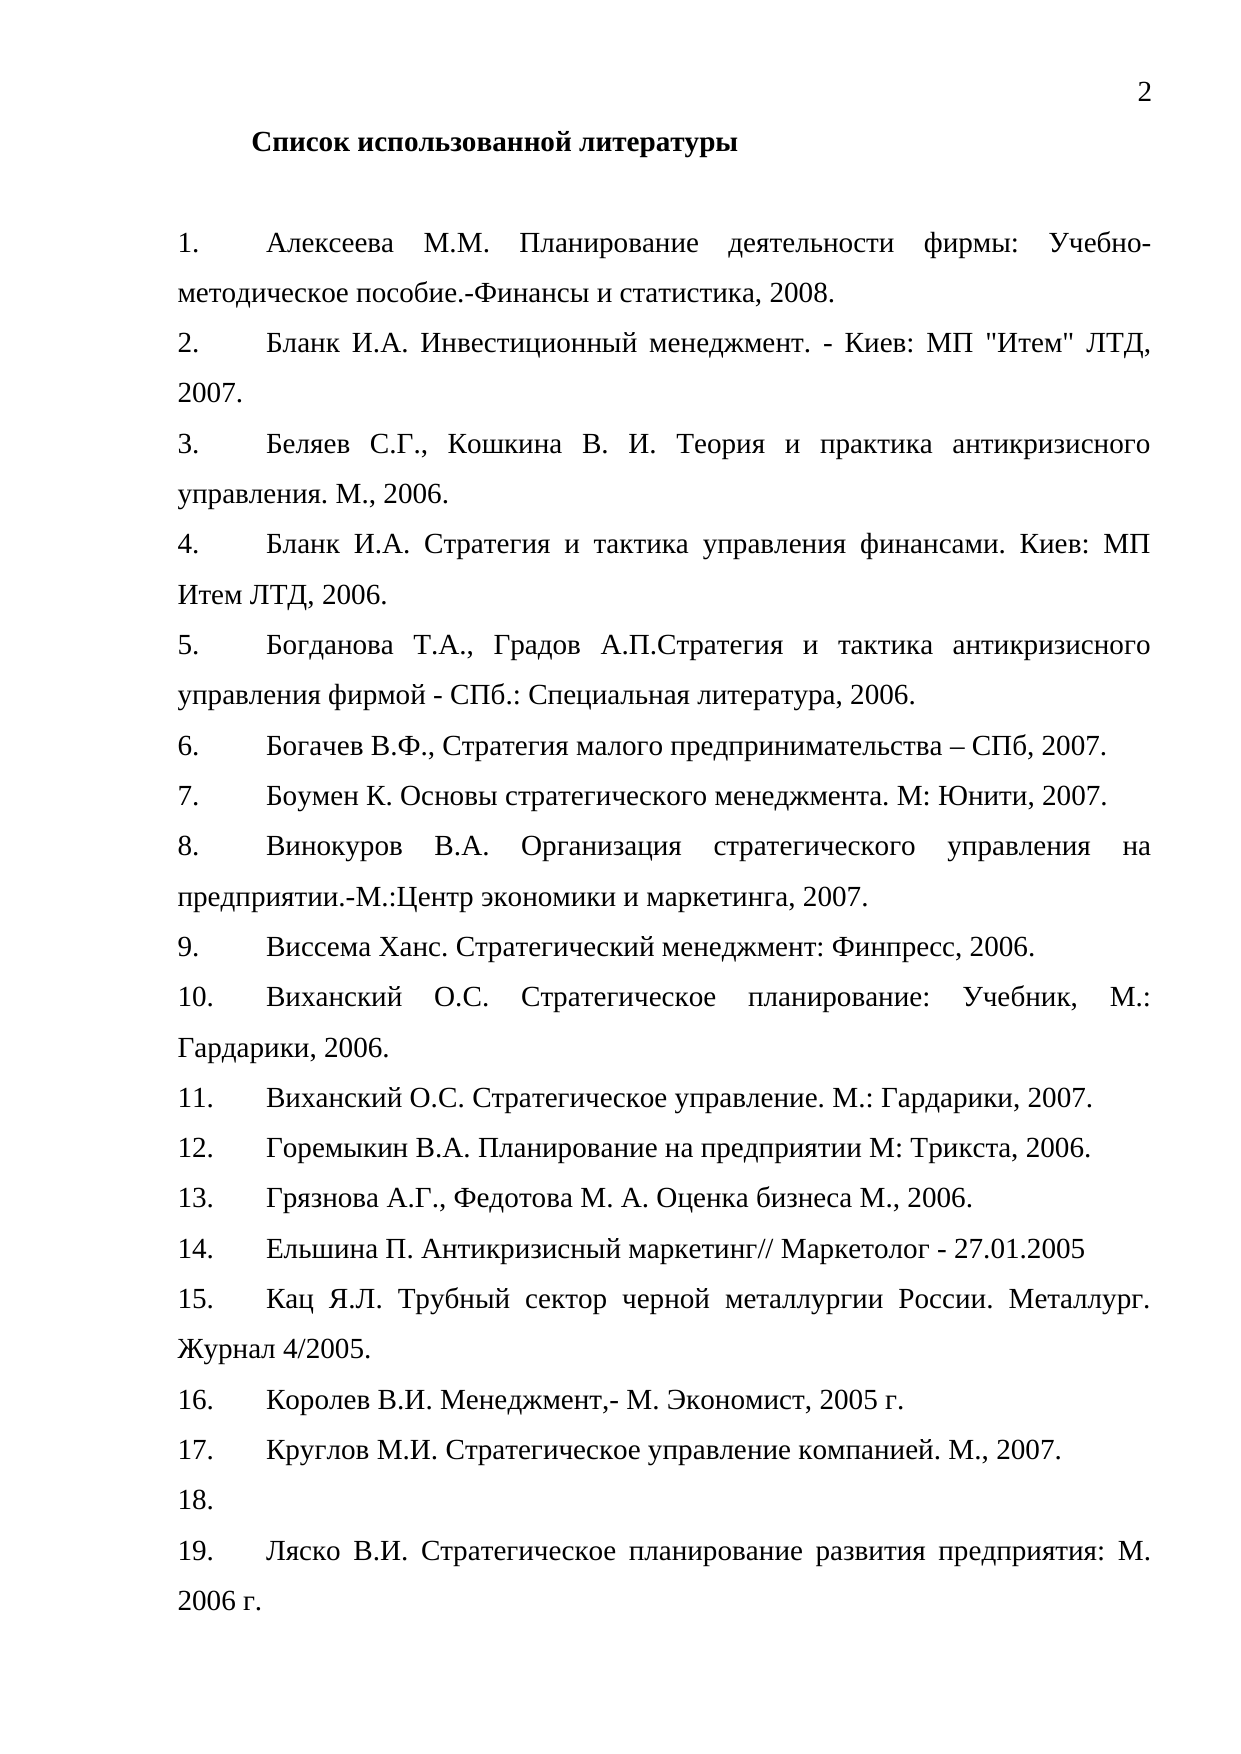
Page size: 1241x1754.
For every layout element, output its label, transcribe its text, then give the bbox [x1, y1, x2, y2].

list Королев В.И. Менеджмент,- М. Экономист, 2005 г. [177, 1382, 1152, 1415]
list Ляско В.И. Стратегическое планирование развития предприятия: М. 2006 г. [177, 1533, 1152, 1617]
list Бланк И.А. Стратегия и тактика управления финансами. Киев: МП Итем ЛТД, 2006. [177, 527, 1152, 610]
text Список использованной литературы [177, 124, 1152, 158]
list Алексеева М.М. Планирование деятельности фирмы: Учебно-методическое пособие.-Финансы и статистика, 2008. [177, 225, 1152, 308]
list Бланк И.А. Инвестиционный менеджмент. - Киев: МП "Итем" ЛТД, 2007. [177, 325, 1152, 409]
list Беляев С.Г., Кошкина В. И. Теория и практика антикризисного управления. М., 2006. [177, 426, 1152, 510]
list Грязнова А.Г., Федотова М. А. Оценка бизнеса М., 2006. [177, 1181, 1152, 1214]
list Кац Я.Л. Трубный сектор черной металлургии России. Металлург. Журнал 4/2005. [177, 1281, 1152, 1365]
list Богданова Т.А., Градов А.П.Стратегия и тактика антикризисного управления фирмой - СПб.: Специальная литература, 2006. [177, 627, 1152, 711]
list Виссема Ханс. Стратегический менеджмент: Финпресс, 2006. [177, 929, 1152, 963]
list Круглов М.И. Стратегическое управление компанией. М., 2007. [177, 1432, 1152, 1466]
list Виханский О.С. Стратегическое планирование: Учебник, М.: Гардарики, 2006. [177, 979, 1152, 1063]
list Ельшина П. Антикризисный маркетинг// Маркетолог - 27.01.2005 [177, 1231, 1152, 1264]
list Винокуров В.А. Организация стратегического управления на предприятии.-М.:Центр экономики и маркетинга, 2007. [177, 828, 1152, 912]
list Виханский О.С. Стратегическое управление. М.: Гардарики, 2007. [177, 1080, 1152, 1113]
list Богачев В.Ф., Стратегия малого предпринимательства – СПб, 2007. [177, 728, 1152, 761]
list Горемыкин В.А. Планирование на предприятии М: Трикста, 2006. [177, 1130, 1152, 1164]
list Боумен К. Основы стратегического менеджмента. М: Юнити, 2007. [177, 778, 1152, 812]
